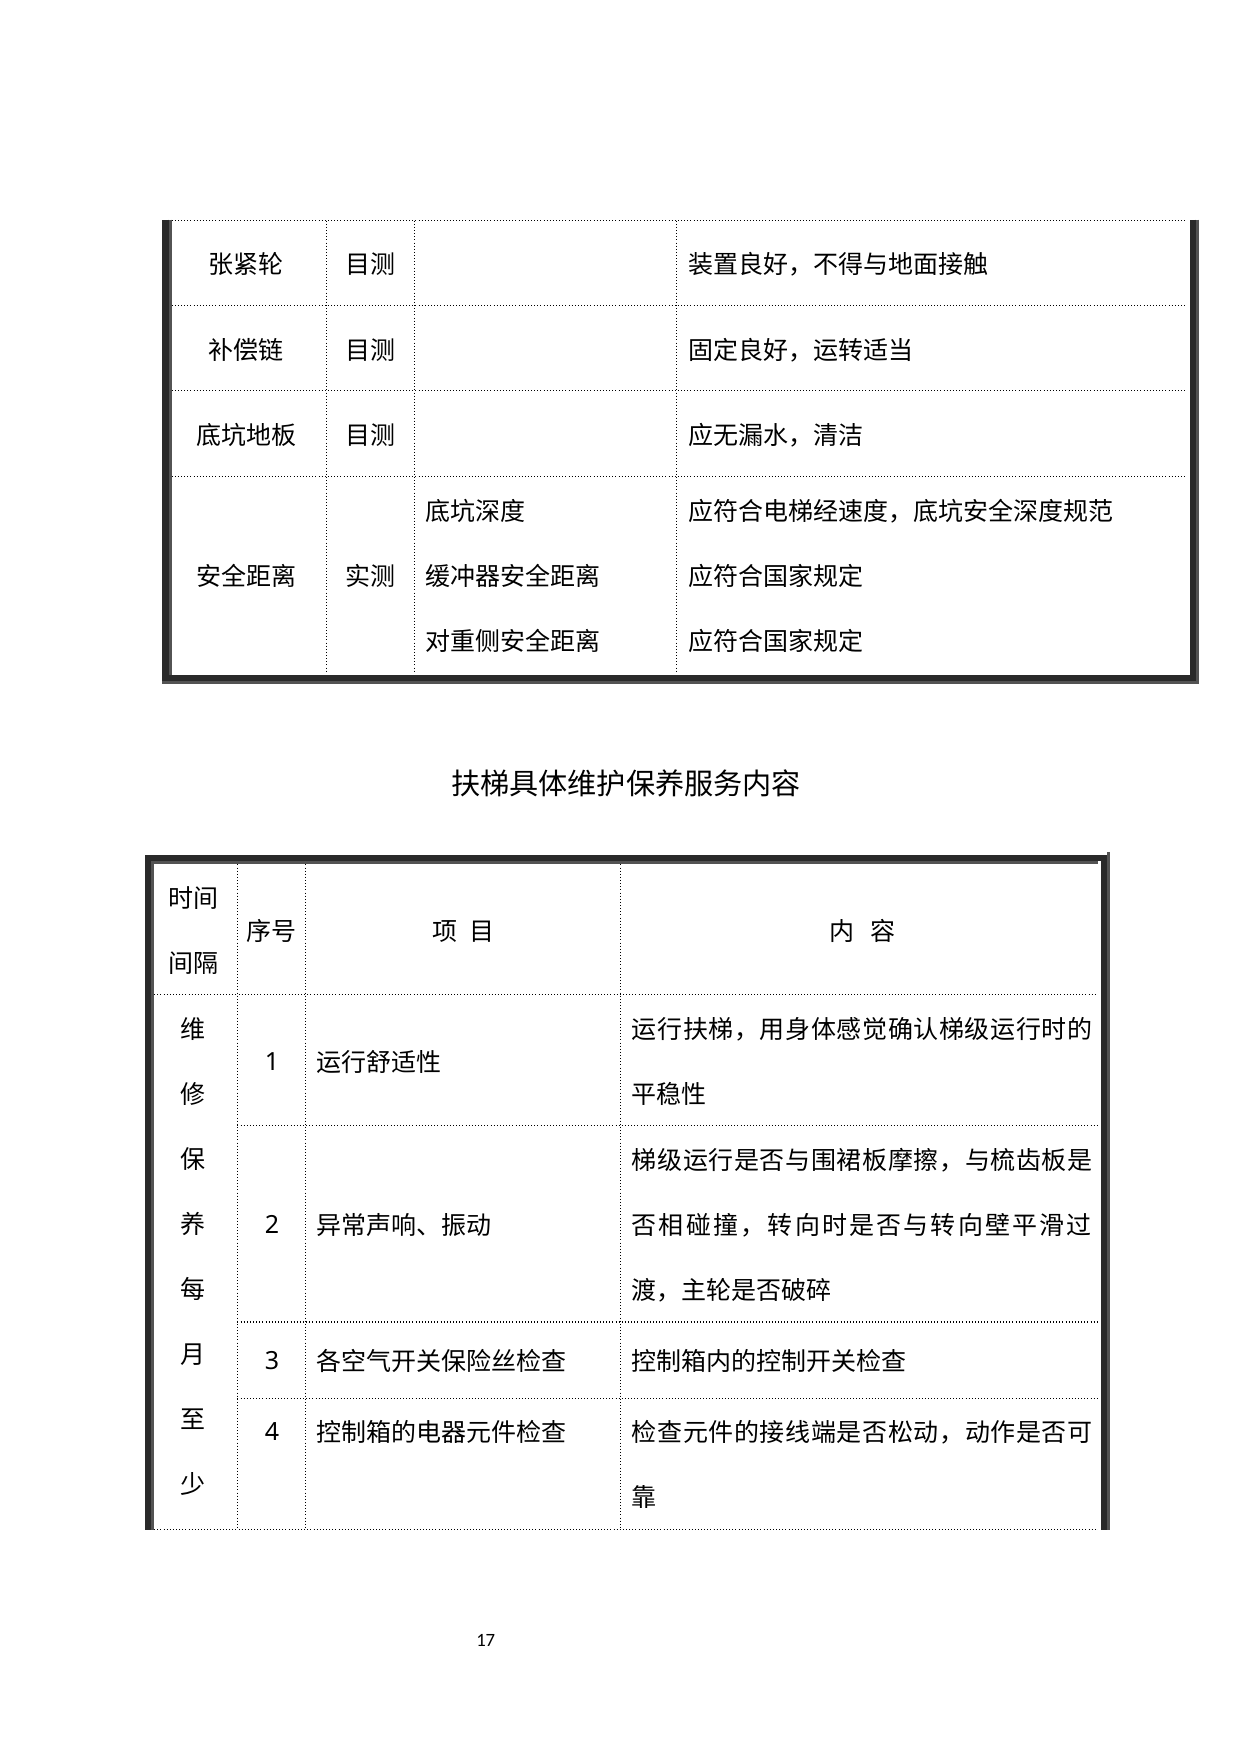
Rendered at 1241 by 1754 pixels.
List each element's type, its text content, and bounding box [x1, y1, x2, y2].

table_cell 异常声响、振动 [305, 1125, 620, 1321]
table_cell 目测 [327, 220, 414, 305]
table_cell 底坑地板 [172, 390, 327, 476]
table_cell 控制箱内的控制开关检查 [620, 1321, 1098, 1397]
table_header 项 目 [305, 864, 620, 994]
table_cell 固定良好，运转适当 [677, 305, 1186, 390]
table_header 序号 [238, 864, 305, 994]
table_cell 目测 [327, 305, 414, 390]
table_cell 控制箱的电器元件检查 [305, 1398, 620, 1528]
table_header 内 容 [620, 864, 1098, 994]
table_cell 1 [238, 994, 305, 1125]
table_cell [414, 305, 677, 390]
table_cell 张紧轮 [172, 220, 327, 305]
table_cell 应符合电梯经速度，底坑安全深度规范 应符合国家规定 应符合国家规定 [677, 476, 1186, 672]
table_cell 各空气开关保险丝检查 [305, 1321, 620, 1397]
table_cell [414, 390, 677, 476]
table_cell 维 修 保 养 每 月 至 少 一 至 二 次 [154, 994, 238, 1528]
table_cell 检查元件的接线端是否松动，动作是否可靠 [620, 1398, 1098, 1528]
table_cell 应无漏水，清洁 [677, 390, 1186, 476]
table_cell 2 [238, 1125, 305, 1321]
table_cell 3 [238, 1321, 305, 1397]
table_cell 目测 [327, 390, 414, 476]
table_cell 装置良好，不得与地面接触 [677, 220, 1186, 305]
table_cell 运行舒适性 [305, 994, 620, 1125]
table_header 时间 间隔 [154, 864, 238, 994]
table_cell 底坑深度 缓冲器安全距离 对重侧安全距离 [414, 476, 677, 672]
table_cell [414, 220, 677, 305]
table_cell 4 [238, 1398, 305, 1528]
table_cell 补偿链 [172, 305, 327, 390]
subtitle 扶梯具体维护保养服务内容 [165, 749, 1087, 814]
table_cell 运行扶梯，用身体感觉确认梯级运行时的平稳性 [620, 994, 1098, 1125]
table_cell 梯级运行是否与围裙板摩擦，与梳齿板是否相碰撞，转向时是否与转向壁平滑过渡，主轮是否破碎 [620, 1125, 1098, 1321]
table_cell 实测 [327, 476, 414, 672]
table_cell 安全距离 [172, 476, 327, 672]
